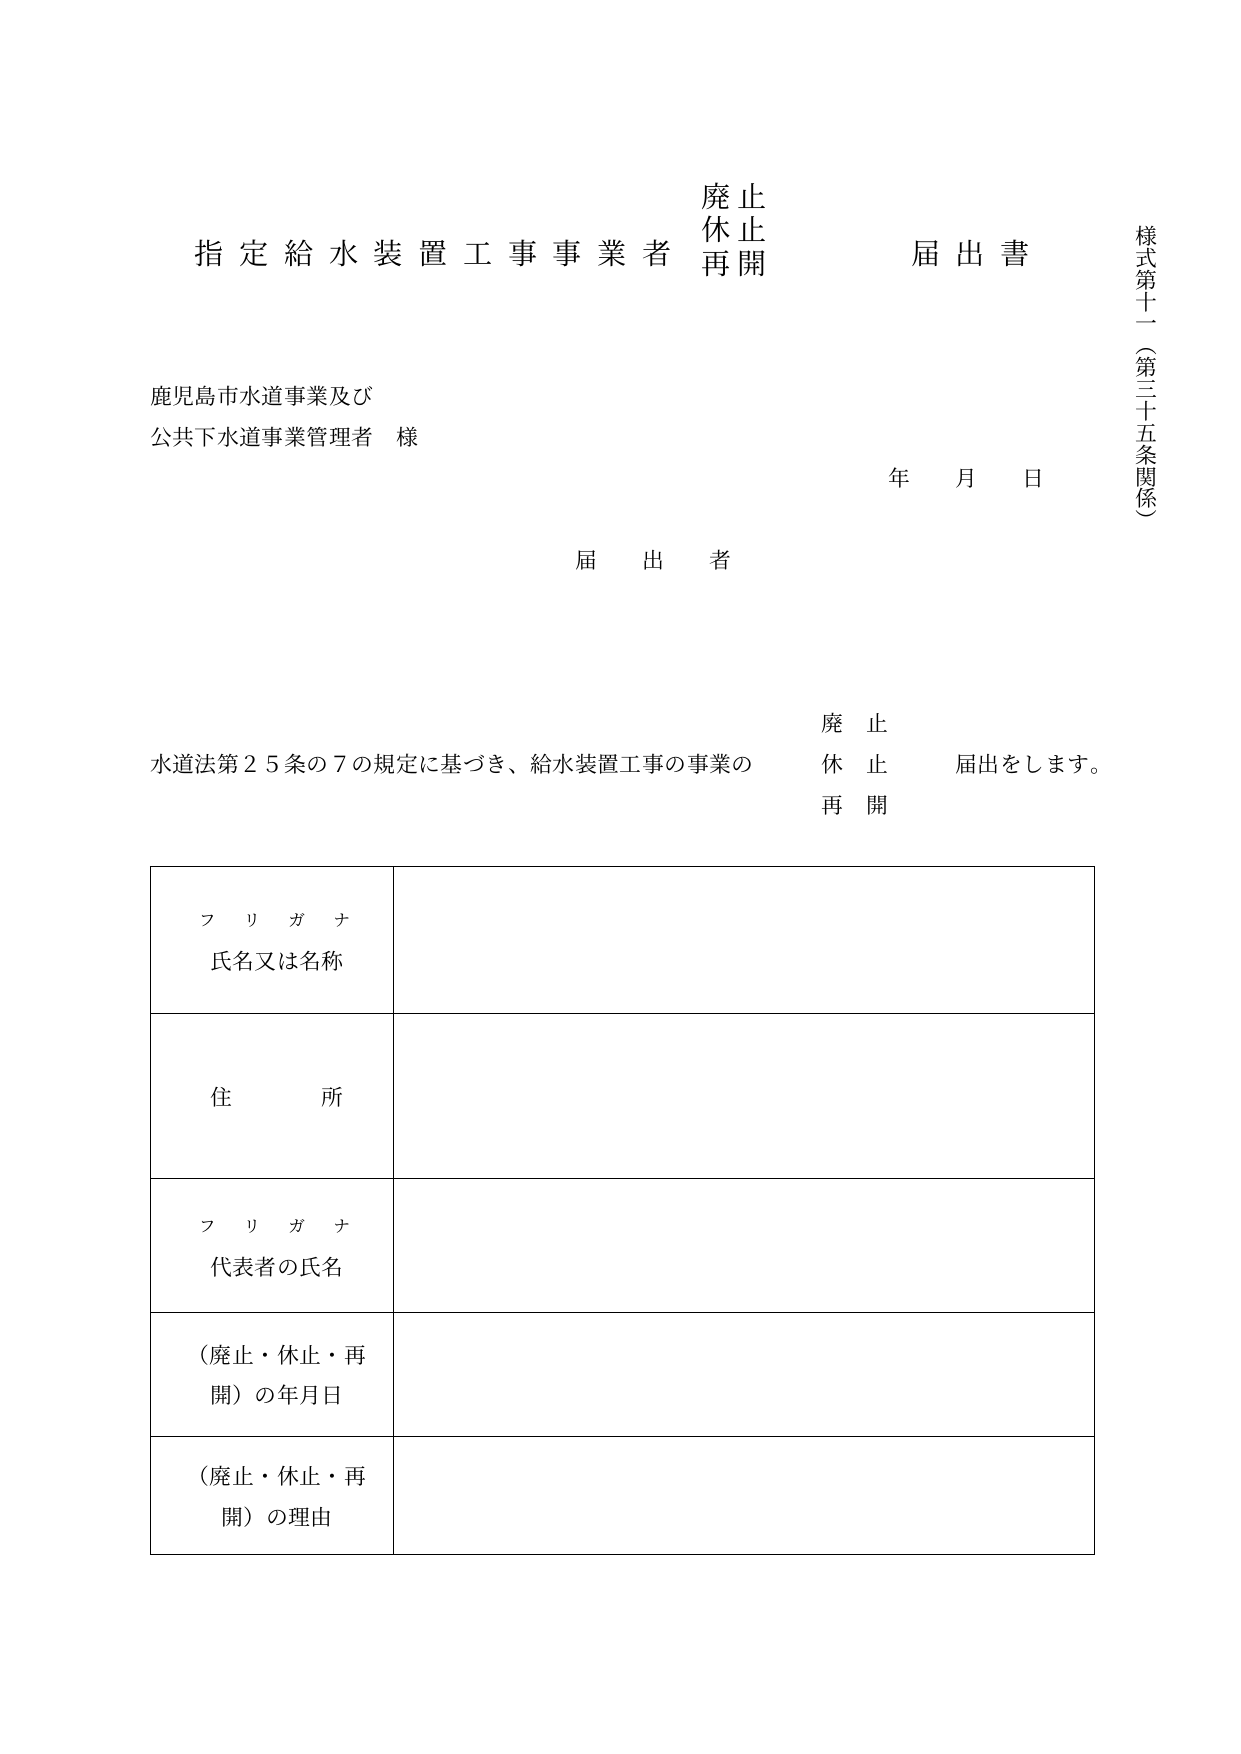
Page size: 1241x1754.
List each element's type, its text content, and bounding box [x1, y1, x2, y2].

table_cell [394, 1313, 1094, 1436]
text 公共下水道事業管理者 様 [150, 415, 1083, 456]
table_cell 住 所 [151, 1014, 393, 1178]
text 指定給水装置工事事業者 届出書 [797, 211, 1090, 293]
table_cell [394, 1179, 1094, 1312]
text 再 開 [150, 784, 1090, 825]
table_cell （廃止・休止・再開）の理由 [151, 1437, 393, 1554]
table_cell フ リ ガ ナ 代表者の氏名 [151, 1179, 393, 1312]
table_header [394, 867, 1094, 1013]
table_header フ リ ガ ナ 氏名又は名称 [151, 867, 393, 1013]
table_cell [394, 1014, 1094, 1178]
text 年 月 日 [150, 456, 1083, 497]
table_cell （廃止・休止・再開）の年月日 [151, 1313, 393, 1436]
text 水道法第２５条の７の規定に基づき、給水装置工事の事業の 休 止 届出をします。 [150, 743, 1090, 784]
text 水道事業及び [150, 374, 1083, 415]
text 指定給水装置工事事業者 届出書 [150, 211, 688, 293]
table_cell [394, 1437, 1094, 1554]
text 届 出 者 [150, 538, 1090, 579]
text 廃 止 [150, 702, 1090, 743]
